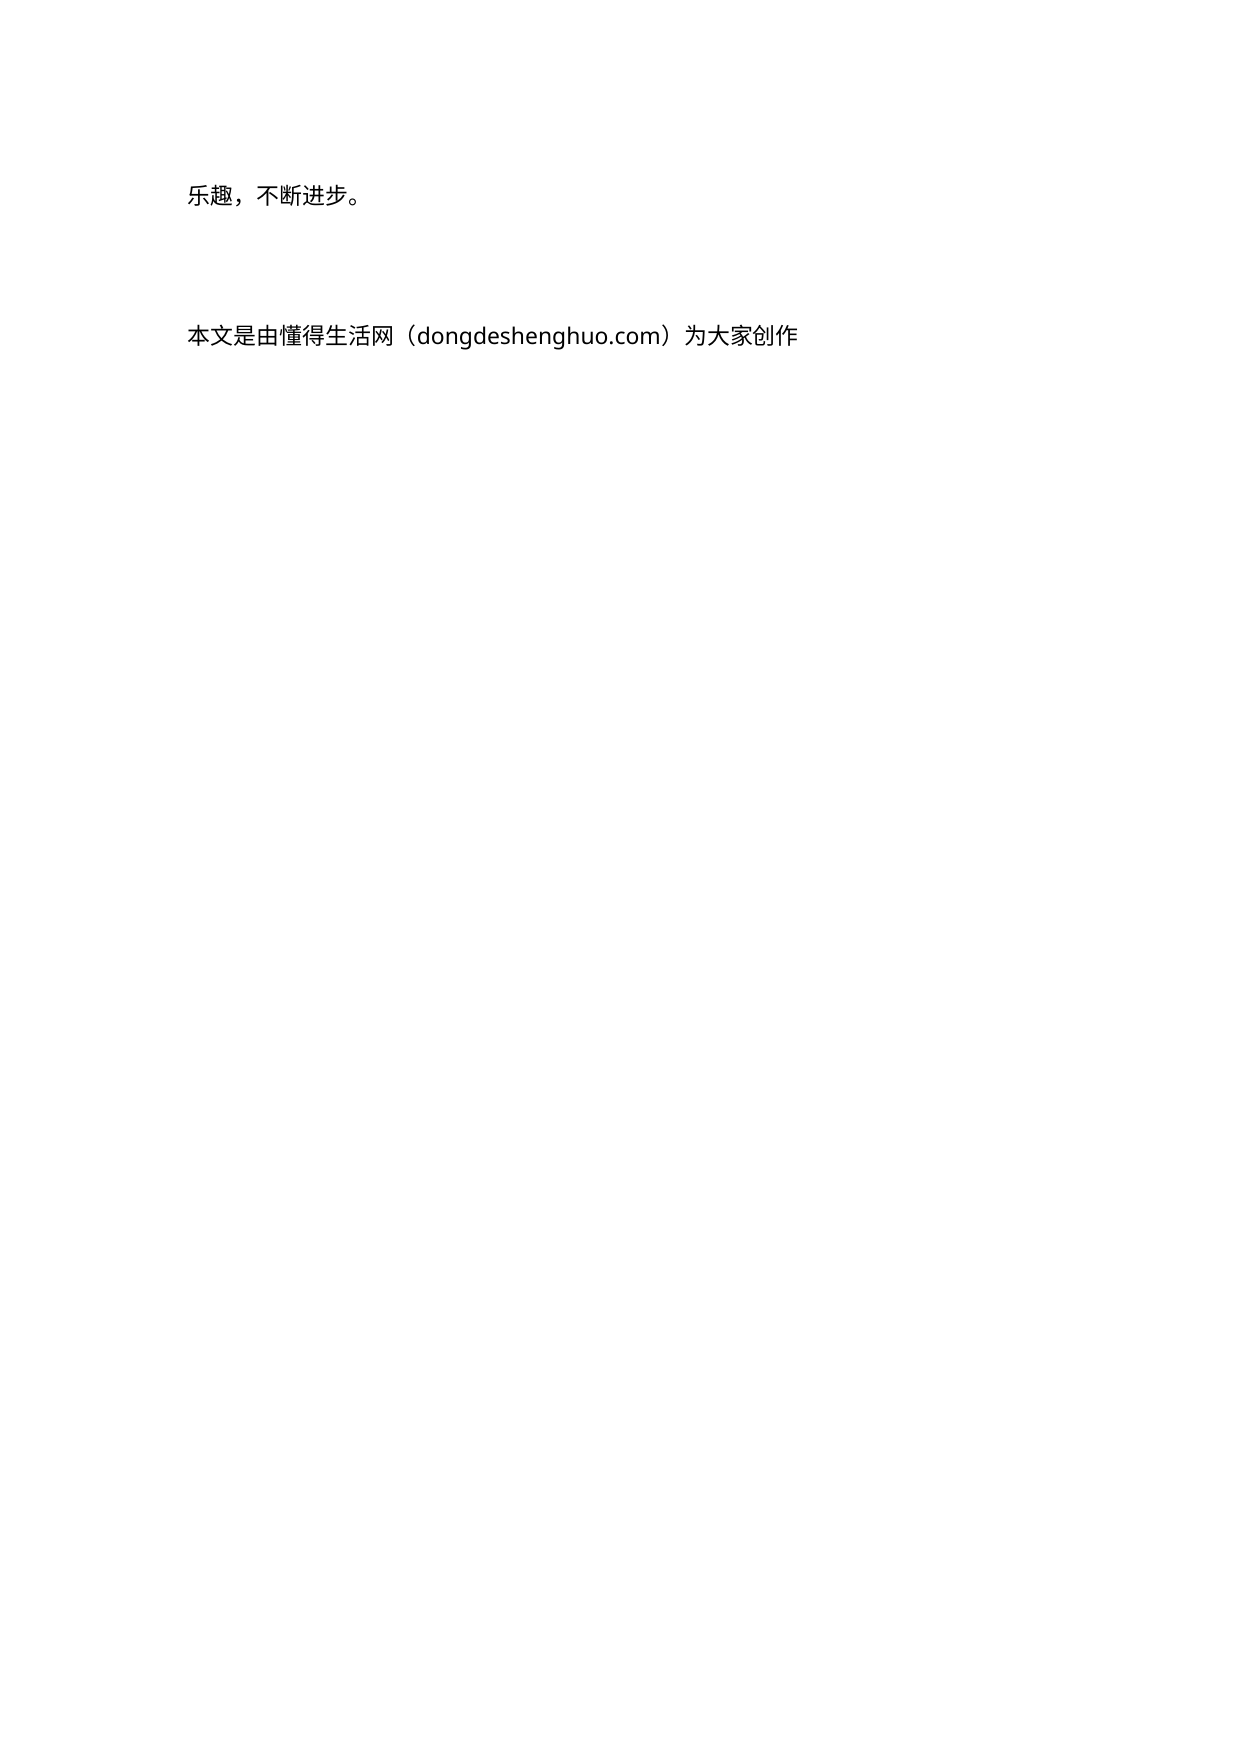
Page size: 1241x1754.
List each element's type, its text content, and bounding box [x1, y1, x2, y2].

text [187, 162, 1053, 227]
text 本文是由懂得生活网（dongdeshenghuo.com）为大家创作 [187, 302, 1053, 367]
